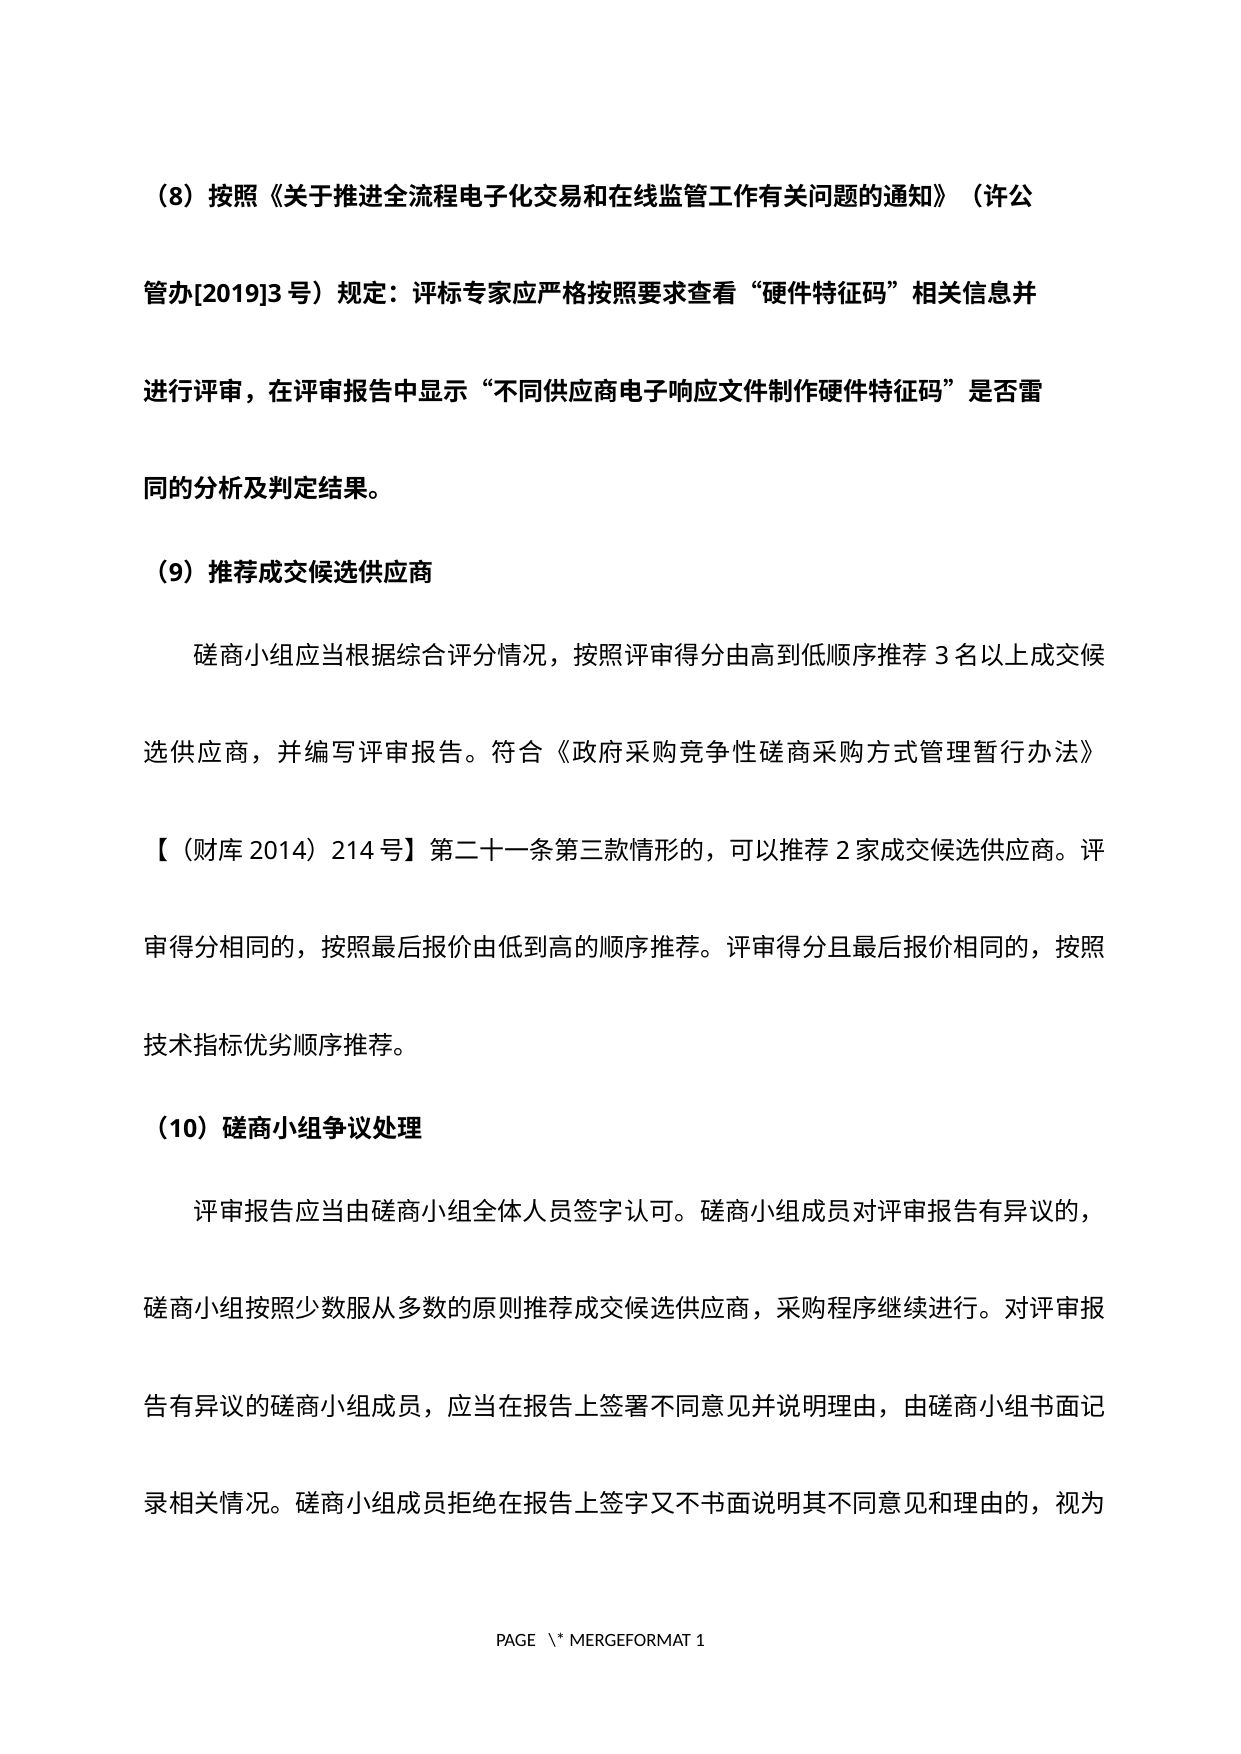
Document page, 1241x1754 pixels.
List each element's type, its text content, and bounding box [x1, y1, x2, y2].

list （9）推荐成交候选供应商 [144, 538, 1053, 603]
list 按照《关于推进全流程电子化交易和在线监管工作有关问题的通知》（许公管办[2019]3号）规定：评标专家应严格按照要求查看“硬件特征码”相关信息并进行评审，在评审报告中显示“不同供应商电子响应文件制作硬件特征码”是否雷同的分析及判定结果。 [144, 162, 1053, 519]
text 磋商小组应当根据综合评分情况，按照评审得分由高到低顺序推荐3名以上成交候选供应商，并编写评审报告。符合《政府采购竞争性磋商采购方式管理暂行办法》【（财库2014）214号】第二十一条第三款情形的，可以推荐2家成交候选供应商。评审得分相同的，按照最后报价由低到高的顺序推荐。评审得分且最后报价相同的，按照技术指标优劣顺序推荐。 [144, 621, 1106, 1076]
text （10）磋商小组争议处理 [144, 1094, 1106, 1159]
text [144, 1177, 1106, 1534]
